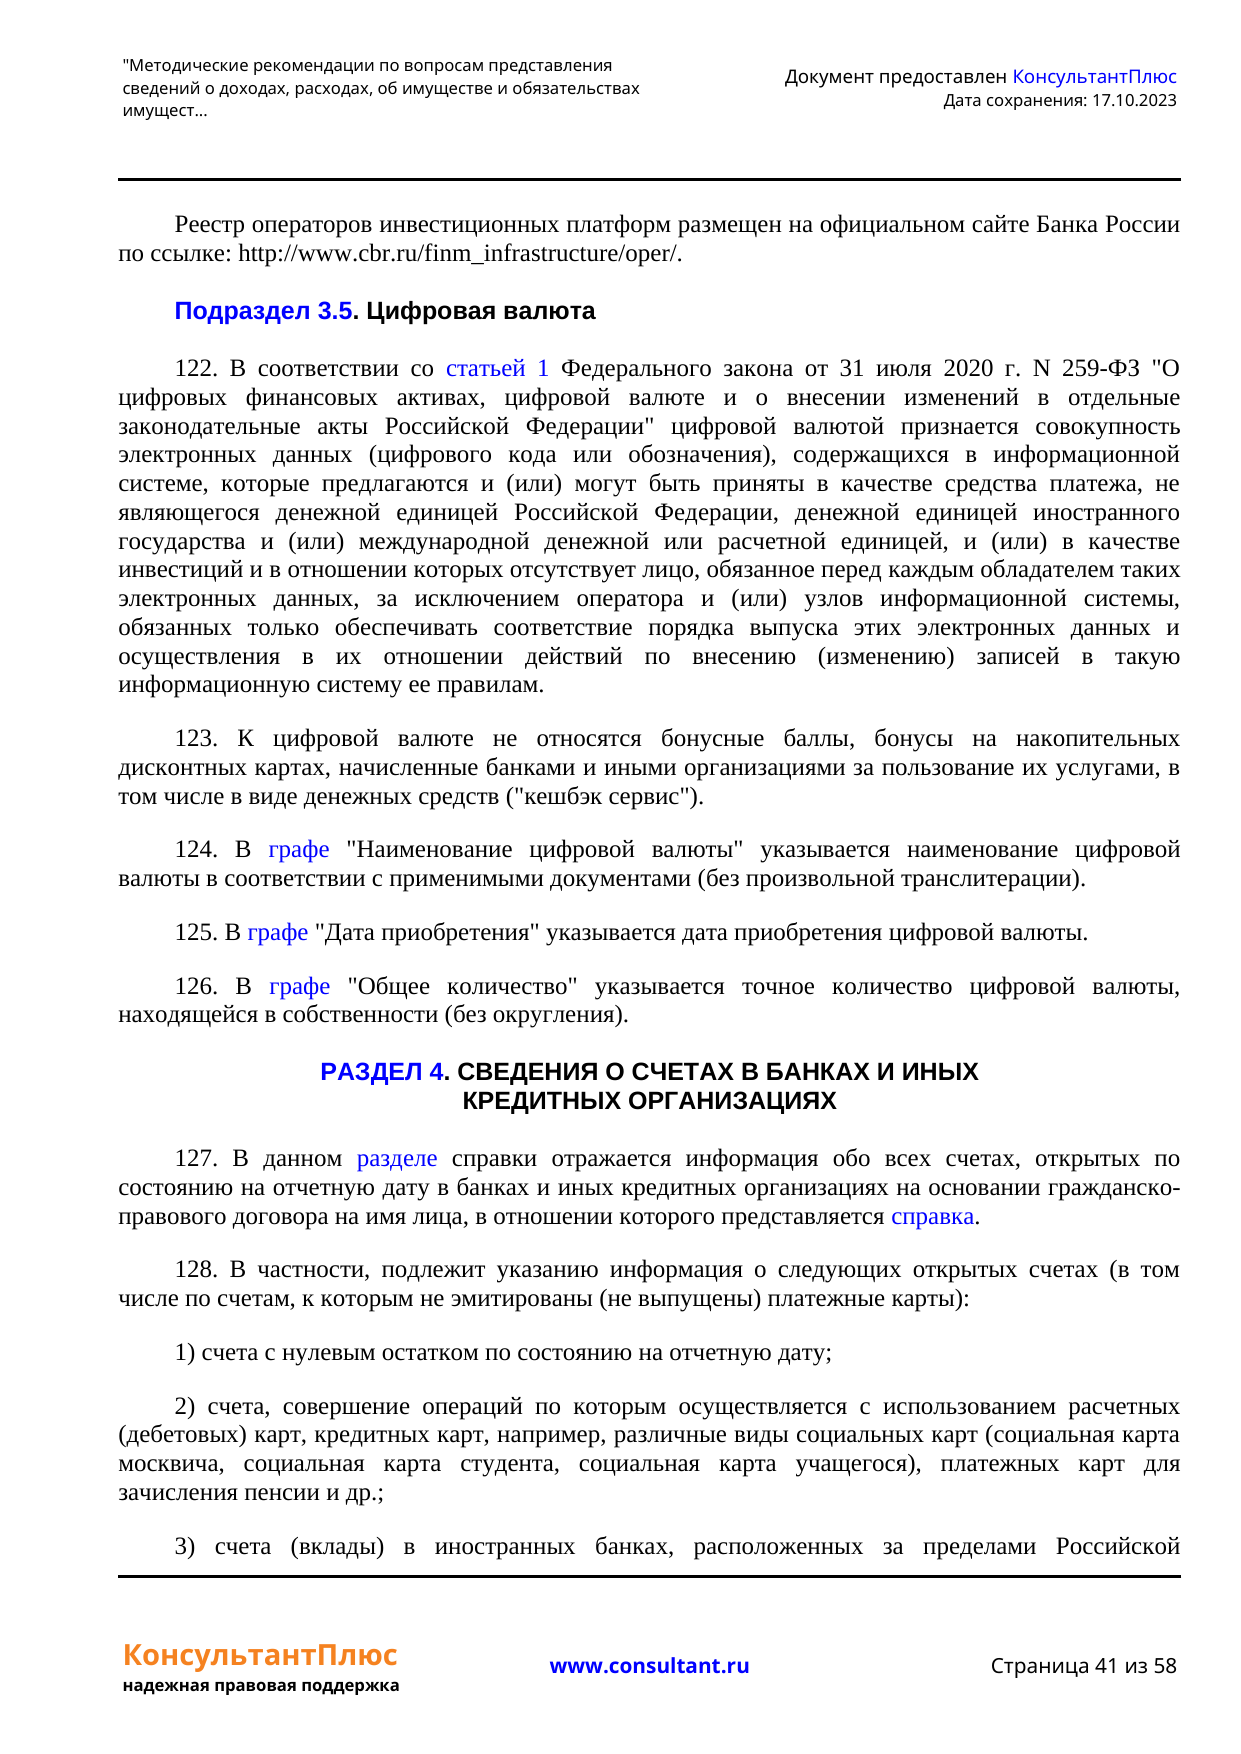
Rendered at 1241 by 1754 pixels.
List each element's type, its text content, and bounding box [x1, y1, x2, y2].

text 124. В графе "Наименование цифровой валюты" указывается наименование цифровой валюты в соответствии с применимыми документами (без произвольной транслитерации). [118, 834, 1181, 892]
text 128. В частности, подлежит указанию информация о следующих открытых счетах (в том числе по счетам, к которым не эмитированы (не выпущены) платежные карты): [118, 1254, 1181, 1312]
text 123. К цифровой валюте не относятся бонусные баллы, бонусы на накопительных дисконтных картах, начисленные банками и иными организациями за пользование их услугами, в том числе в виде денежных средств ("кешбэк сервис"). [118, 723, 1181, 809]
title Подраздел 3.5. Цифровая валюта [118, 296, 1181, 324]
title КРЕДИТНЫХ ОРГАНИЗАЦИЯХ [118, 1086, 1181, 1114]
text 2) счета, совершение операций по которым осуществляется с использованием расчетных (дебетовых) карт, кредитных карт, например, различные виды социальных карт (социальная карта москвича, социальная карта студента, социальная карта учащегося), платежных карт для зачисления пенсии и др.; [118, 1391, 1181, 1506]
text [118, 1531, 1181, 1559]
text 1) счета с нулевым остатком по состоянию на отчетную дату; [118, 1337, 1181, 1366]
text 127. В данном разделе справки отражается информация обо всех счетах, открытых по состоянию на отчетную дату в банках и иных кредитных организациях на основании гражданско-правового договора на имя лица, в отношении которого представляется справка. [118, 1143, 1181, 1229]
text 122. В соответствии со статьей 1 Федерального закона от 31 июля 2020 г. N 259-ФЗ "О цифровых финансовых активах, цифровой валюте и о внесении изменений в отдельные законодательные акты Российской Федерации" цифровой валютой признается совокупность электронных данных (цифрового кода или обозначения), содержащихся в информационной системе, которые предлагаются и (или) могут быть приняты в качестве средства платежа, не являющегося денежной единицей Российской Федерации, денежной единицей иностранного государства и (или) международной денежной или расчетной единицей, и (или) в качестве инвестиций и в отношении которых отсутствует лицо, обязанное перед каждым обладателем таких электронных данных, за исключением оператора и (или) узлов информационной системы, обязанных только обеспечивать соответствие порядка выпуска этих электронных данных и осуществления в их отношении действий по внесению (изменению) записей в такую информационную систему ее правилам. [118, 353, 1181, 698]
text 125. В графе "Дата приобретения" указывается дата приобретения цифровой валюты. [118, 917, 1181, 946]
title РАЗДЕЛ 4. СВЕДЕНИЯ О СЧЕТАХ В БАНКАХ И ИНЫХ [118, 1057, 1181, 1086]
text Реестр операторов инвестиционных платформ размещен на официальном сайте Банка России по ссылке: http://www.cbr.ru/finm_infrastructure/oper/. [118, 209, 1181, 267]
text 126. В графе "Общее количество" указывается точное количество цифровой валюты, находящейся в собственности (без округления). [118, 971, 1181, 1028]
